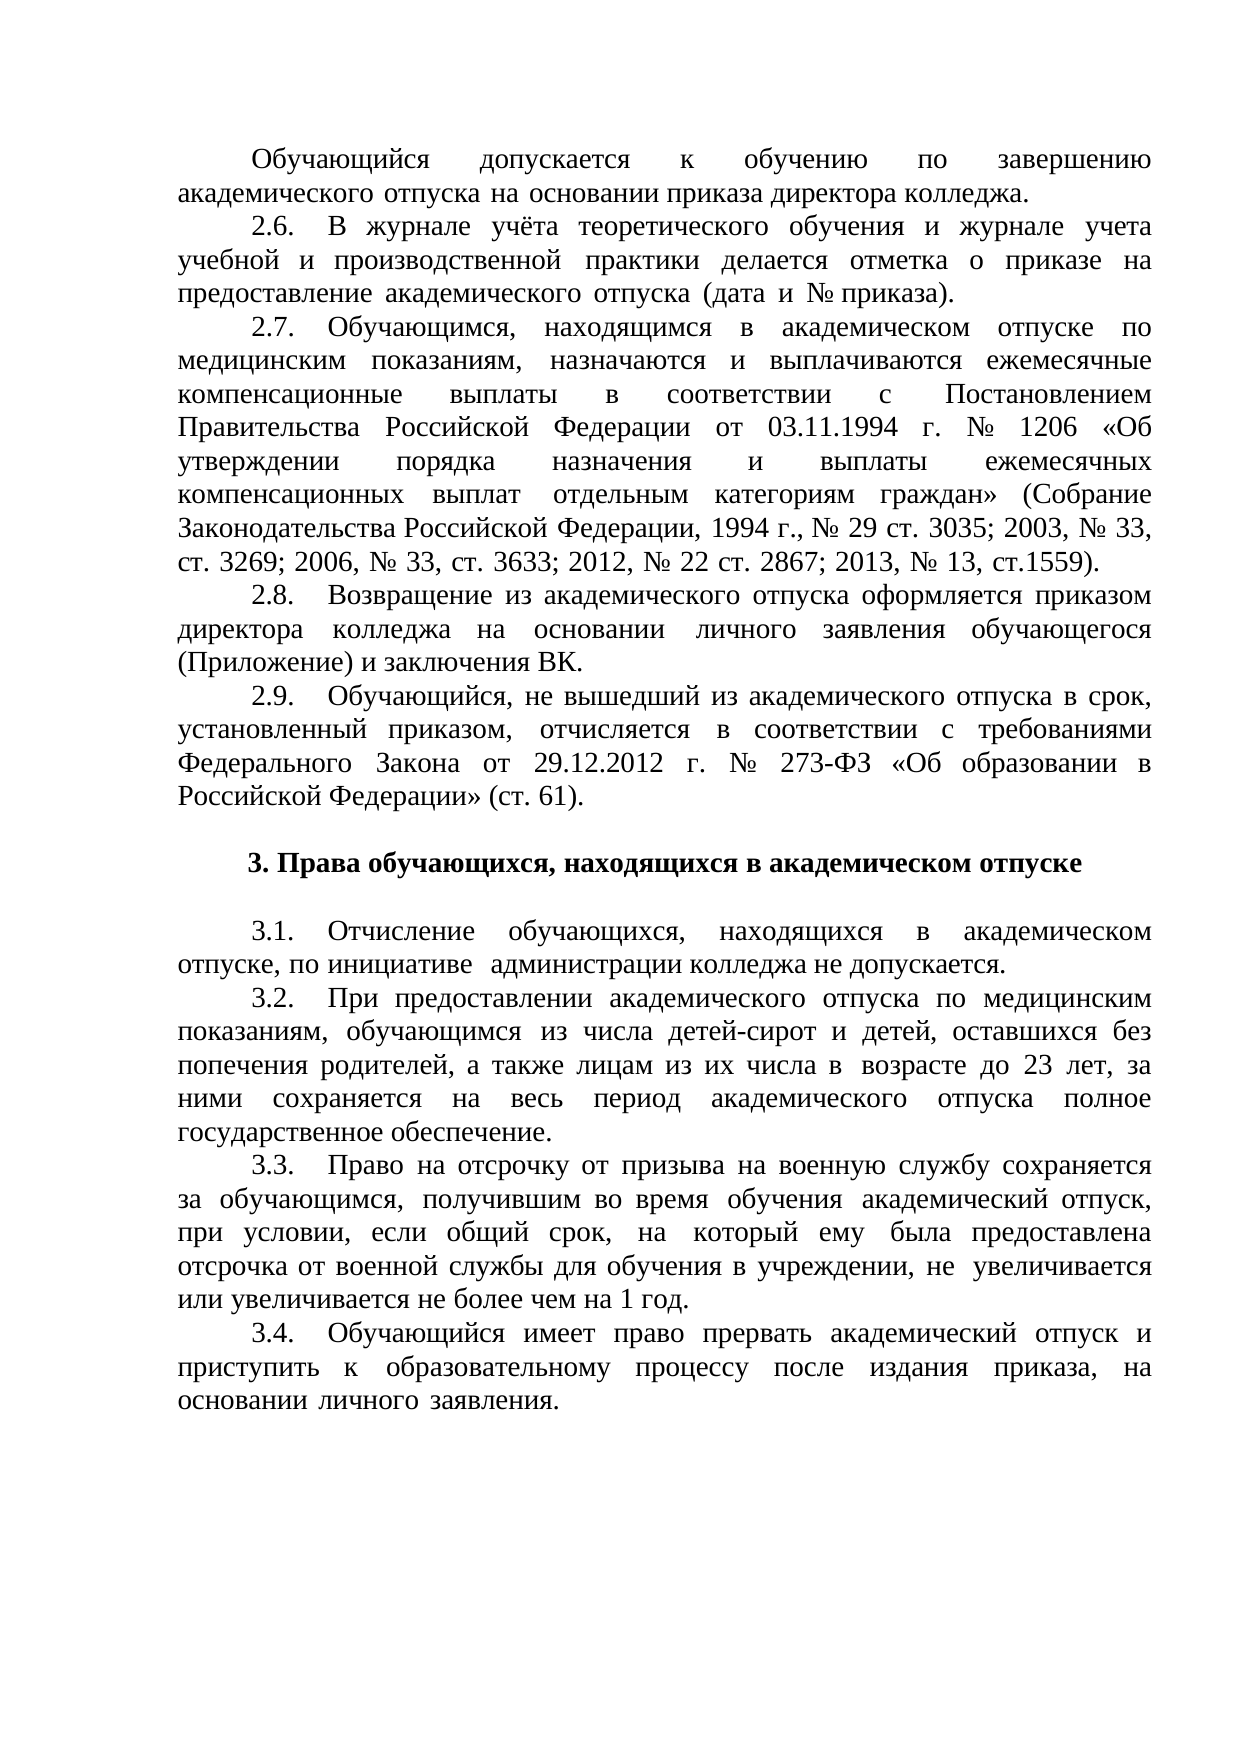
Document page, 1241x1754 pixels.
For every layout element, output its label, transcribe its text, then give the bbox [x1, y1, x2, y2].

list Возвращение из академического отпуска оформляется приказом директора колледжа на основании личного заявления обучающегося (Приложение) и заключения ВК. [177, 577, 1152, 678]
text Обучающийся допускается к обучению по завершению академического отпуска на основании приказа директора колледжа. [177, 141, 1152, 208]
list Отчисление обучающихся, находящихся в академическом отпуске, по инициативе администрации колледжа не допускается. [177, 913, 1152, 980]
list Обучающимся, находящимся в академическом отпуске по медицинским показаниям, назначаются и выплачиваются ежемесячные компенсационные выплаты в соответствии с Постановлением Правительства Российской Федерации от 03.11.1994 г. № 1206 «Об утверждении порядка назначения и выплаты ежемесячных компенсационных выплат отдельным категориям граждан» (Собрание Законодательства Российской Федерации, 1994 г., № 29 ст. 3035; 2003, № 33, ст. 3269; 2006, № 33, ст. 3633; 2012, № 22 ст. 2867; 2013, № 13, ст.1559). [177, 309, 1152, 577]
list Обучающийся имеет право прервать академический отпуск и приступить к образовательному процессу после издания приказа, на основании личного заявления. [177, 1315, 1152, 1416]
list Обучающийся, не вышедший из академического отпуска в срок, установленный приказом, отчисляется в соответствии с требованиями Федерального Закона от 29.12.2012 г. № 273-ФЗ «Об образовании в Российской Федерации» (ст. 61). [177, 678, 1152, 812]
subtitle Права обучающихся, находящихся в академическом отпуске [177, 846, 1152, 879]
list Право на отсрочку от призыва на военную службу сохраняется за обучающимся, получившим во время обучения академический отпуск, при условии, если общий срок, на который ему была предоставлена отсрочка от военной службы для обучения в учреждении, не увеличивается или увеличивается не более чем на 1 год. [177, 1147, 1152, 1315]
list При предоставлении академического отпуска по медицинским показаниям, обучающимся из числа детей-сирот и детей, оставшихся без попечения родителей, а также лицам из их числа в возрасте до 23 лет, за ними сохраняется на весь период академического отпуска полное государственное обеспечение. [177, 980, 1152, 1147]
list В журнале учёта теоретического обучения и журнале учета учебной и производственной практики делается отметка о приказе на предоставление академического отпуска (дата и № приказа). [177, 208, 1152, 309]
